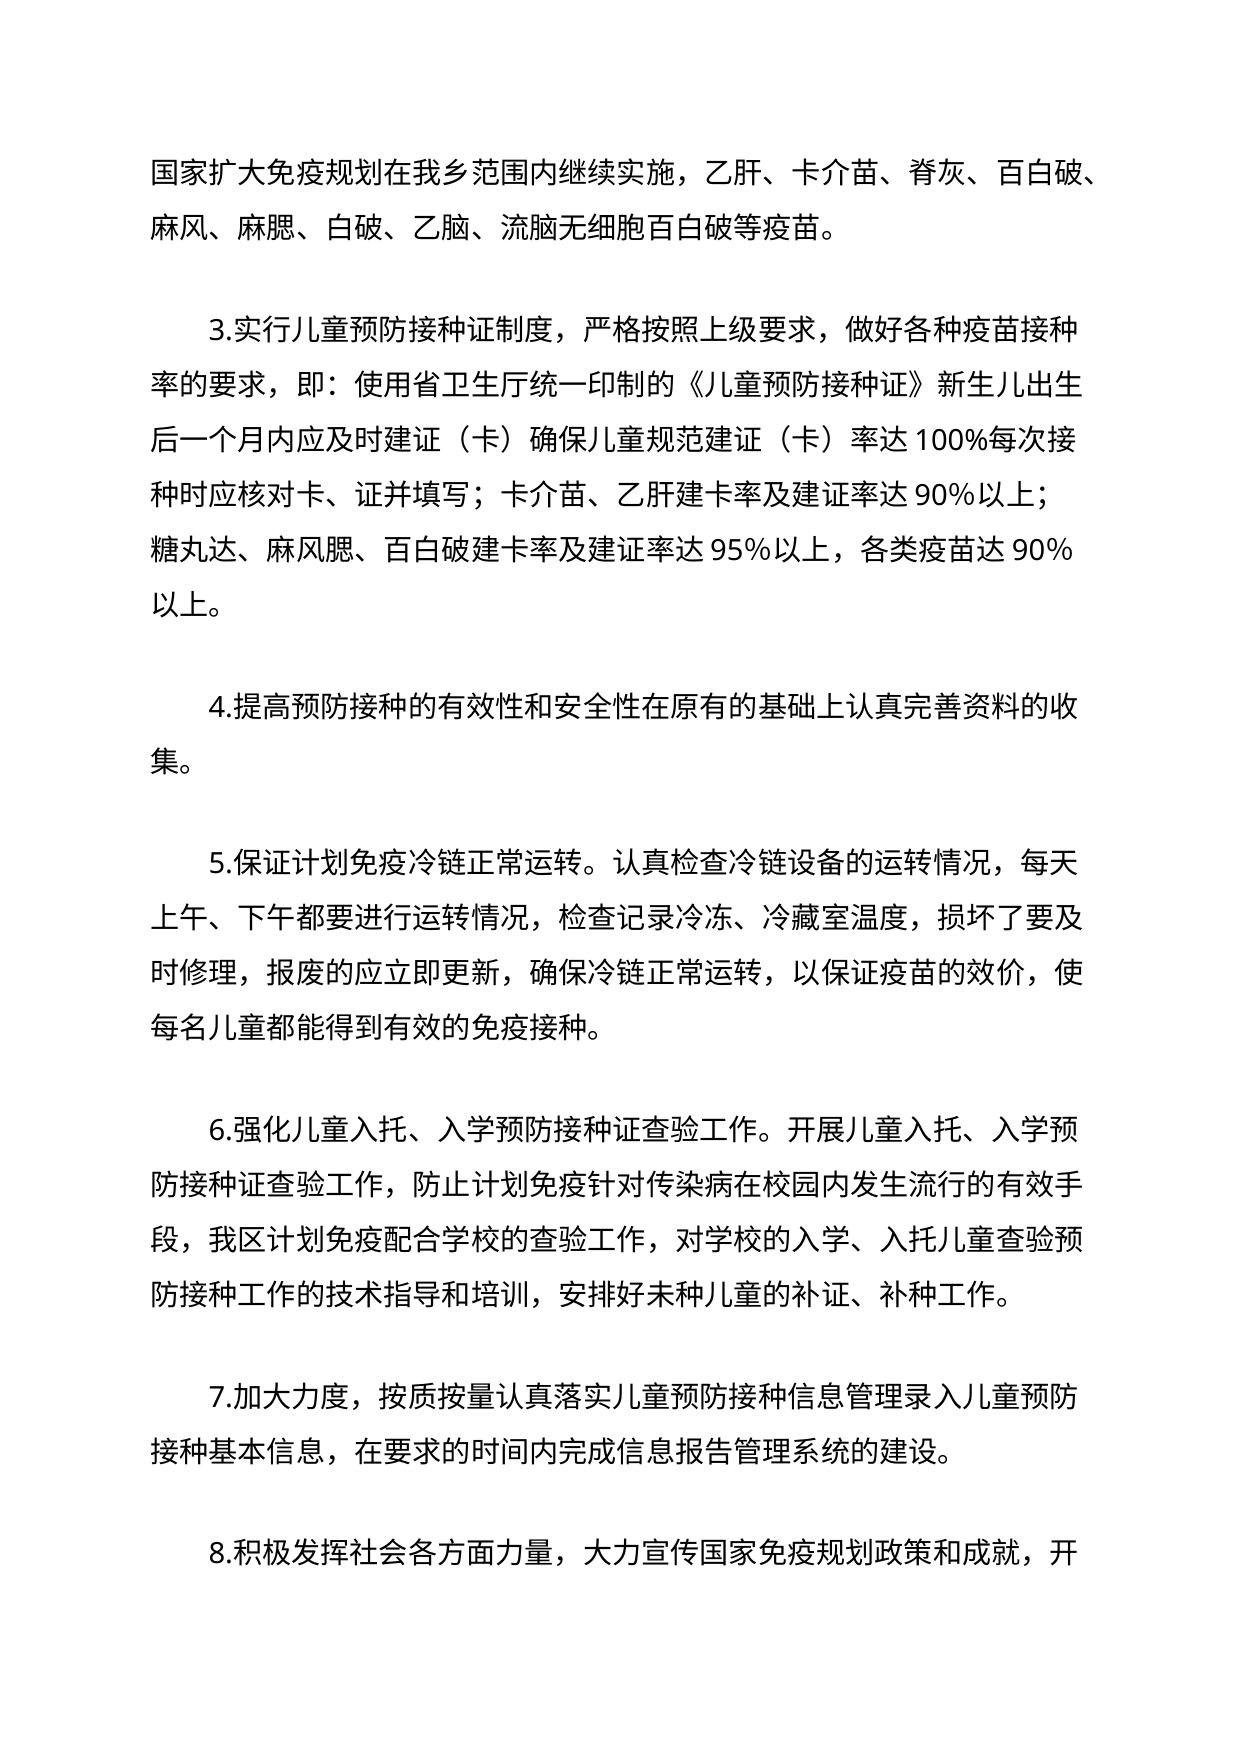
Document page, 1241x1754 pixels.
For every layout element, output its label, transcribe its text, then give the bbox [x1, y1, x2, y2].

text 4.提高预防接种的有效性和安全性在原有的基础上认真完善资料的收集。 [150, 683, 1090, 781]
text 3.实行儿童预防接种证制度，严格按照上级要求，做好各种疫苗接种率的要求，即：使用省卫生厅统一印制的《儿童预防接种证》新生儿出生后一个月内应及时建证（卡）确保儿童规范建证（卡）率达100%每次接种时应核对卡、证并填写；卡介苗、乙肝建卡率及建证率达90％以上；糖丸达、麻风腮、百白破建卡率及建证率达95％以上，各类疫苗达90％以上。 [150, 307, 1090, 624]
text 7.加大力度，按质按量认真落实儿童预防接种信息管理录入儿童预防接种基本信息，在要求的时间内完成信息报告管理系统的建设。 [150, 1373, 1090, 1471]
text 6.强化儿童入托、入学预防接种证查验工作。开展儿童入托、入学预防接种证查验工作，防止计划免疫针对传染病在校园内发生流行的有效手段，我区计划免疫配合学校的查验工作，对学校的入学、入托儿童查验预防接种工作的技术指导和培训，安排好未种儿童的补证、补种工作。 [150, 1107, 1090, 1314]
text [150, 150, 1090, 247]
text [150, 1530, 1090, 1572]
text 5.保证计划免疫冷链正常运转。认真检查冷链设备的运转情况，每天上午、下午都要进行运转情况，检查记录冷冻、冷藏室温度，损坏了要及时修理，报废的应立即更新，确保冷链正常运转，以保证疫苗的效价，使每名儿童都能得到有效的免疫接种。 [150, 840, 1090, 1047]
